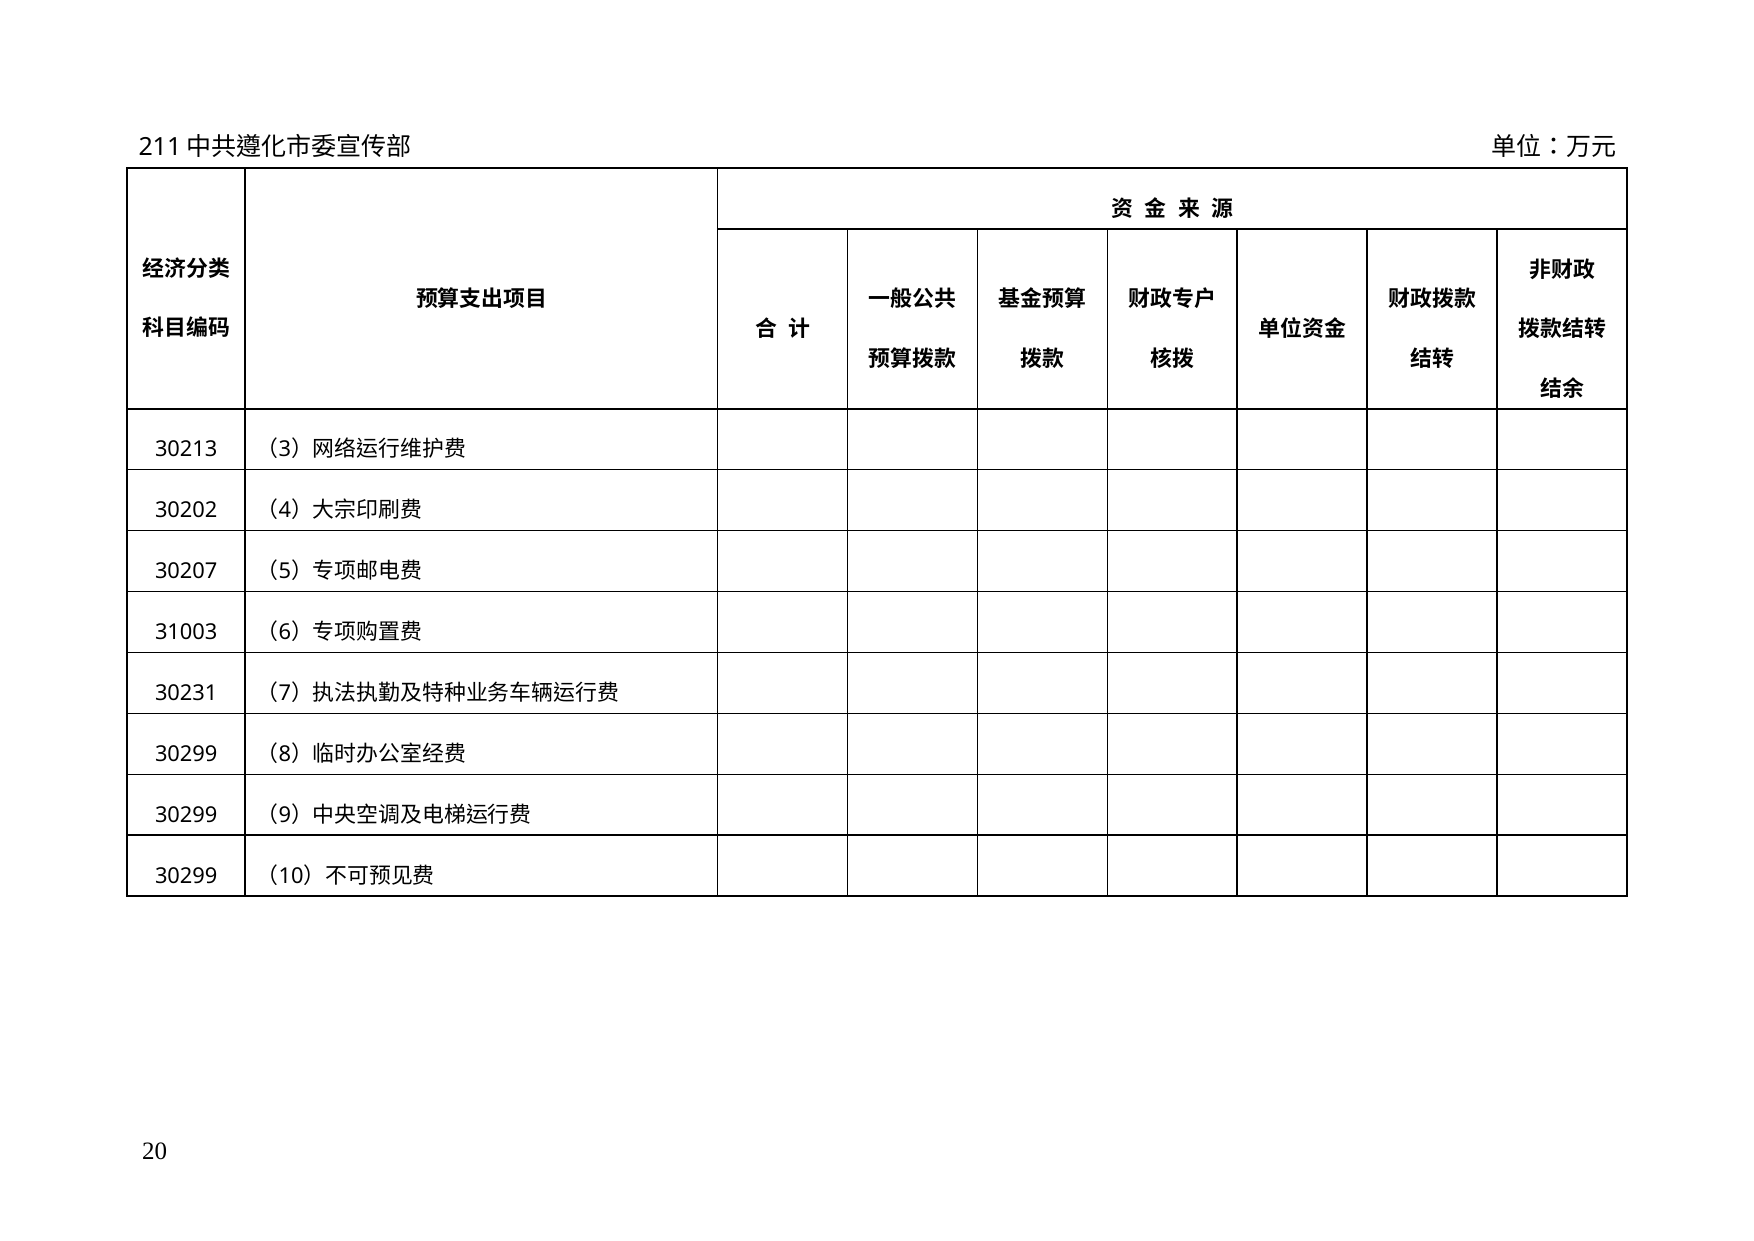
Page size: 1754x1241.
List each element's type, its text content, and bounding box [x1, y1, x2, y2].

table_cell [718, 836, 847, 895]
table_cell [1238, 653, 1366, 712]
table_cell [1238, 714, 1366, 773]
table_cell 30231 [128, 653, 244, 712]
table_cell [1108, 531, 1236, 591]
table_header 211中共遵化市委宣传部 [128, 108, 717, 167]
table_cell [718, 775, 847, 834]
table_cell [718, 470, 847, 530]
table_cell [848, 714, 977, 773]
table_cell [978, 775, 1107, 834]
table_cell [848, 592, 977, 652]
table_cell 资 金 来 源 [718, 169, 1626, 228]
table_cell [1108, 836, 1236, 895]
table_cell 30299 [128, 836, 244, 895]
table_cell 30213 [128, 410, 244, 469]
table_cell [848, 775, 977, 834]
table_cell （8）临时办公室经费 [246, 714, 717, 773]
table_cell [1238, 531, 1366, 591]
table_cell [848, 470, 977, 530]
table_cell [978, 653, 1107, 712]
table_cell [1368, 592, 1496, 652]
table_cell [848, 531, 977, 591]
table_header 单位：万元 [718, 108, 1626, 167]
table_cell [1498, 653, 1626, 712]
table_cell 基金预算 拨款 [978, 230, 1107, 408]
table_cell [848, 836, 977, 895]
table_cell [718, 653, 847, 712]
table_cell （6）专项购置费 [246, 592, 717, 652]
table_cell [1498, 775, 1626, 834]
table_cell [1108, 592, 1236, 652]
table_cell 31003 [128, 592, 244, 652]
table_cell [718, 531, 847, 591]
table_cell [1238, 592, 1366, 652]
table_cell [1498, 836, 1626, 895]
table_cell （5）专项邮电费 [246, 531, 717, 591]
table_cell [1498, 531, 1626, 591]
table_cell 30299 [128, 775, 244, 834]
table_cell 30207 [128, 531, 244, 591]
table_cell [1238, 836, 1366, 895]
table_cell [1108, 653, 1236, 712]
table_cell [1108, 410, 1236, 469]
table_cell 财政拨款 结转 [1368, 230, 1496, 408]
table_cell [1368, 775, 1496, 834]
table_cell 预算支出项目 [246, 169, 717, 408]
table_cell [1108, 714, 1236, 773]
table_cell [1498, 592, 1626, 652]
table_cell [1238, 410, 1366, 469]
table_cell [978, 714, 1107, 773]
table_cell [978, 410, 1107, 469]
table_cell （3）网络运行维护费 [246, 410, 717, 469]
table_cell 非财政 拨款结转 结余 [1498, 230, 1626, 408]
table_cell [1238, 470, 1366, 530]
table_cell 30299 [128, 714, 244, 773]
table_cell [848, 653, 977, 712]
table_cell [718, 592, 847, 652]
table_cell [1368, 410, 1496, 469]
table_cell （4）大宗印刷费 [246, 470, 717, 530]
table_cell [1368, 531, 1496, 591]
table_cell 一般公共 预算拨款 [848, 230, 977, 408]
table_cell [1368, 714, 1496, 773]
table_cell [718, 410, 847, 469]
table_cell [1368, 470, 1496, 530]
table_cell [1108, 470, 1236, 530]
table_cell 合 计 [718, 230, 847, 408]
table_cell 财政专户 核拨 [1108, 230, 1236, 408]
table_cell 30202 [128, 470, 244, 530]
table_cell [1368, 836, 1496, 895]
table_cell 经济分类科目编码 [128, 169, 244, 408]
table_cell [1368, 653, 1496, 712]
table_cell [978, 531, 1107, 591]
table_cell （7）执法执勤及特种业务车辆运行费 [246, 653, 717, 712]
table_cell [1498, 714, 1626, 773]
table_cell [978, 470, 1107, 530]
table_cell （10）不可预见费 [246, 836, 717, 895]
table_cell [1238, 775, 1366, 834]
table_cell [1498, 410, 1626, 469]
table_cell [718, 714, 847, 773]
table_cell （9）中央空调及电梯运行费 [246, 775, 717, 834]
table_cell [1498, 470, 1626, 530]
table_cell [848, 410, 977, 469]
table_cell [978, 836, 1107, 895]
table_cell 单位资金 [1238, 230, 1366, 408]
table_cell [1108, 775, 1236, 834]
table_cell [978, 592, 1107, 652]
